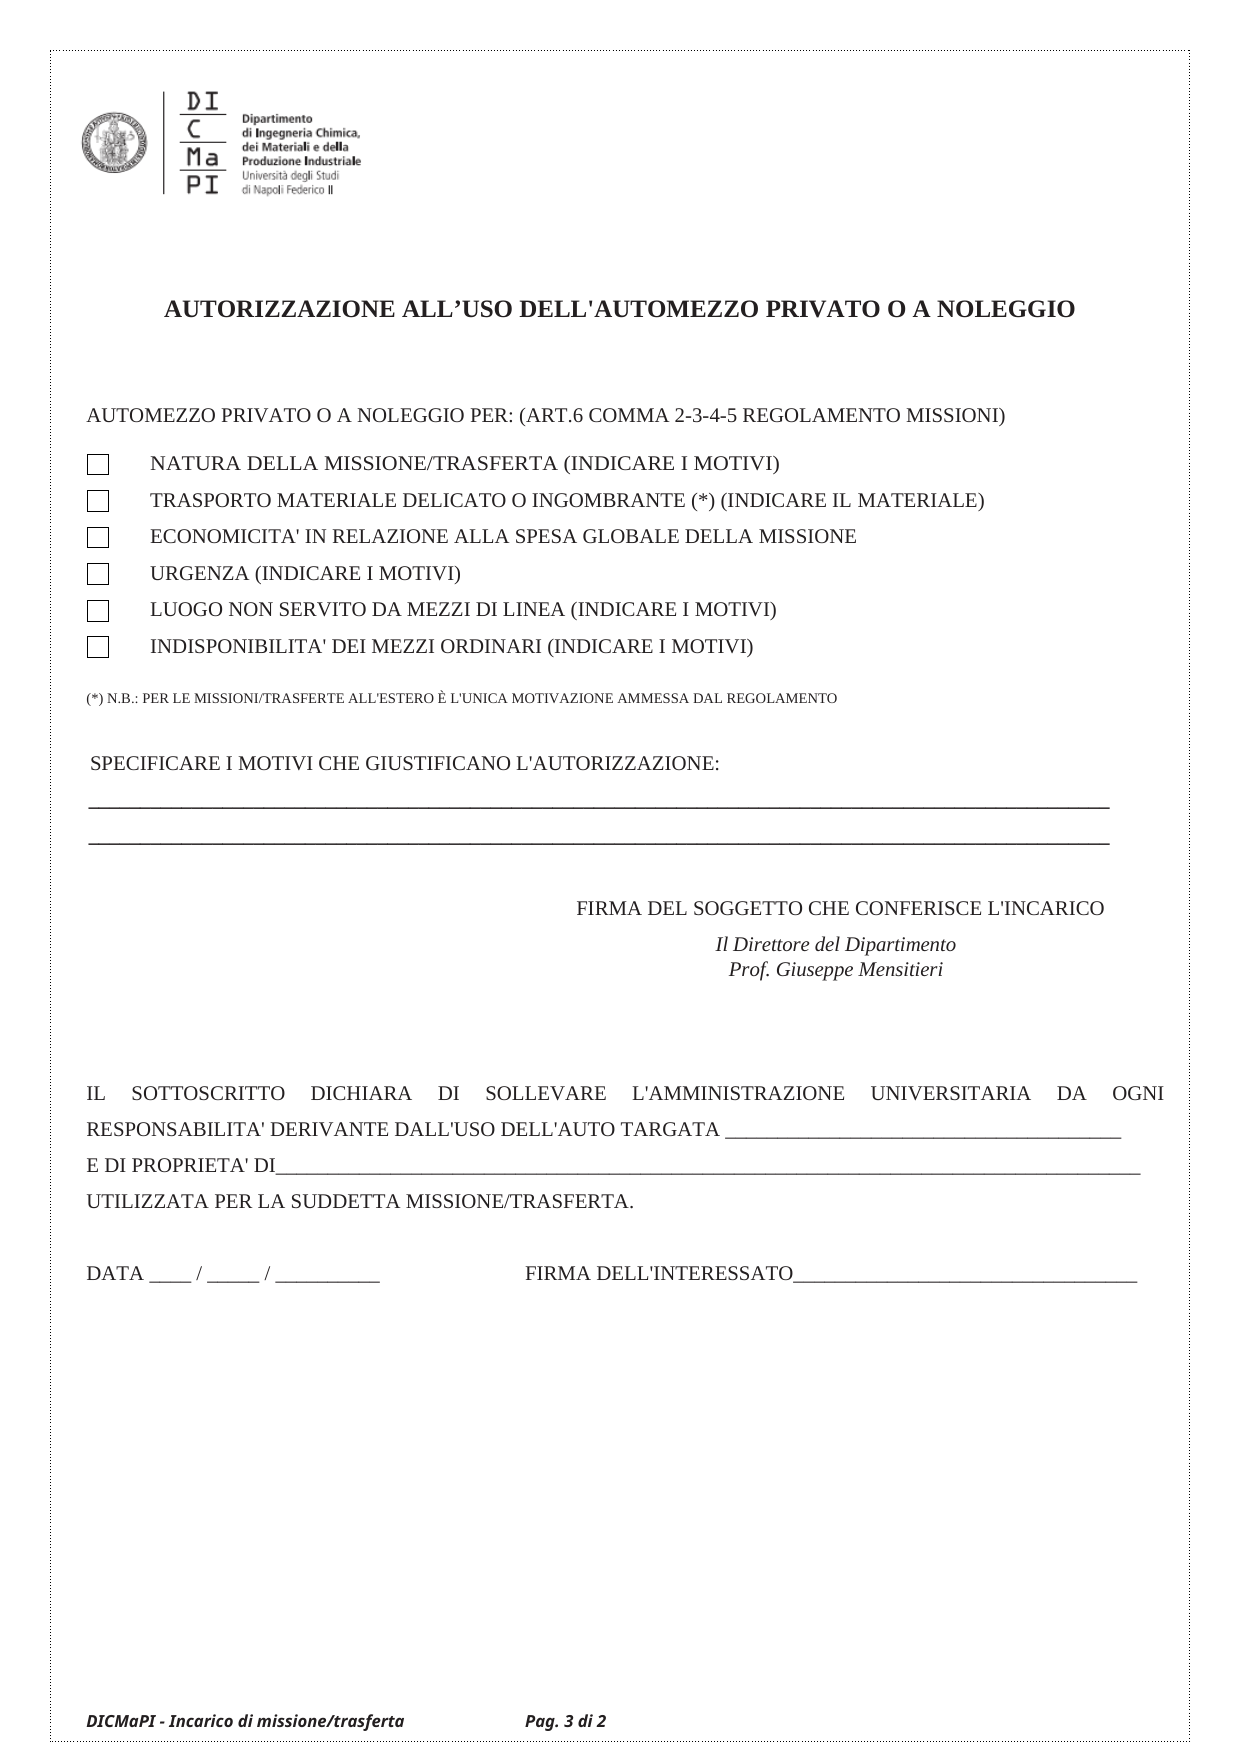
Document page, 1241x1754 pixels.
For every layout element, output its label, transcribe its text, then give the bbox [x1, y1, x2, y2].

text DATA ____ / _____ / __________ FIRMA DELL'INTERESSATO_________________________________ [86, 1261, 1165, 1285]
text Prof. Giuseppe Mensitieri [444, 957, 1155, 981]
text AUTORIZZAZIONE ALL’USO DELL'AUTOMEZZO PRIVATO O A NOLEGGIO [75, 294, 1165, 323]
text SPECIFICARE I MOTIVI CHE GIUSTIFICANO L'AUTORIZZAZIONE: [90, 751, 1165, 775]
text E DI PROPRIETA' DI___________________________________________________________________________________ [86, 1153, 1165, 1177]
text FIRMA DEL SOGGETTO CHE CONFERISCE L'INCARICO [444, 896, 1155, 920]
text (*) N.B.: PER LE MISSIONI/TRASFERTE ALL'ESTERO È L'UNICA MOTIVAZIONE AMMESSA DAL REGOLAMENTO [86, 689, 1165, 706]
text LUOGO NON SERVITO DA MEZZI DI LINEA (INDICARE I MOTIVI) [86, 597, 1165, 622]
text IL SOTTOSCRITTO DICHIARA DI SOLLEVARE L'AMMINISTRAZIONE UNIVERSITARIA DA OGNI RESPONSABILITA' DERIVANTE DALL'USO DELL'AUTO TARGATA ______________________________________ [86, 1080, 1165, 1141]
text TRASPORTO MATERIALE DELICATO O INGOMBRANTE (*) (INDICARE IL MATERIALE) [86, 488, 1165, 512]
text ___________________________________________________________________________________________________ [90, 823, 1165, 847]
text INDISPONIBILITA' DEI MEZZI ORDINARI (INDICARE I MOTIVI) [86, 634, 1165, 658]
text ___________________________________________________________________________________________________ [90, 787, 1165, 811]
text AUTOMEZZO PRIVATO O A NOLEGGIO PER: (ART.6 COMMA 2-3-4-5 REGOLAMENTO MISSIONI) [86, 403, 1165, 427]
text Il Direttore del Dipartimento [444, 932, 1154, 956]
text URGENZA (INDICARE I MOTIVI) [86, 561, 1165, 585]
text ECONOMICITA' IN RELAZIONE ALLA SPESA GLOBALE DELLA MISSIONE [86, 524, 1165, 548]
text NATURA DELLA MISSIONE/TRASFERTA (INDICARE I MOTIVI) [86, 451, 1165, 475]
text UTILIZZATA PER LA SUDDETTA MISSIONE/TRASFERTA. [86, 1189, 1165, 1213]
